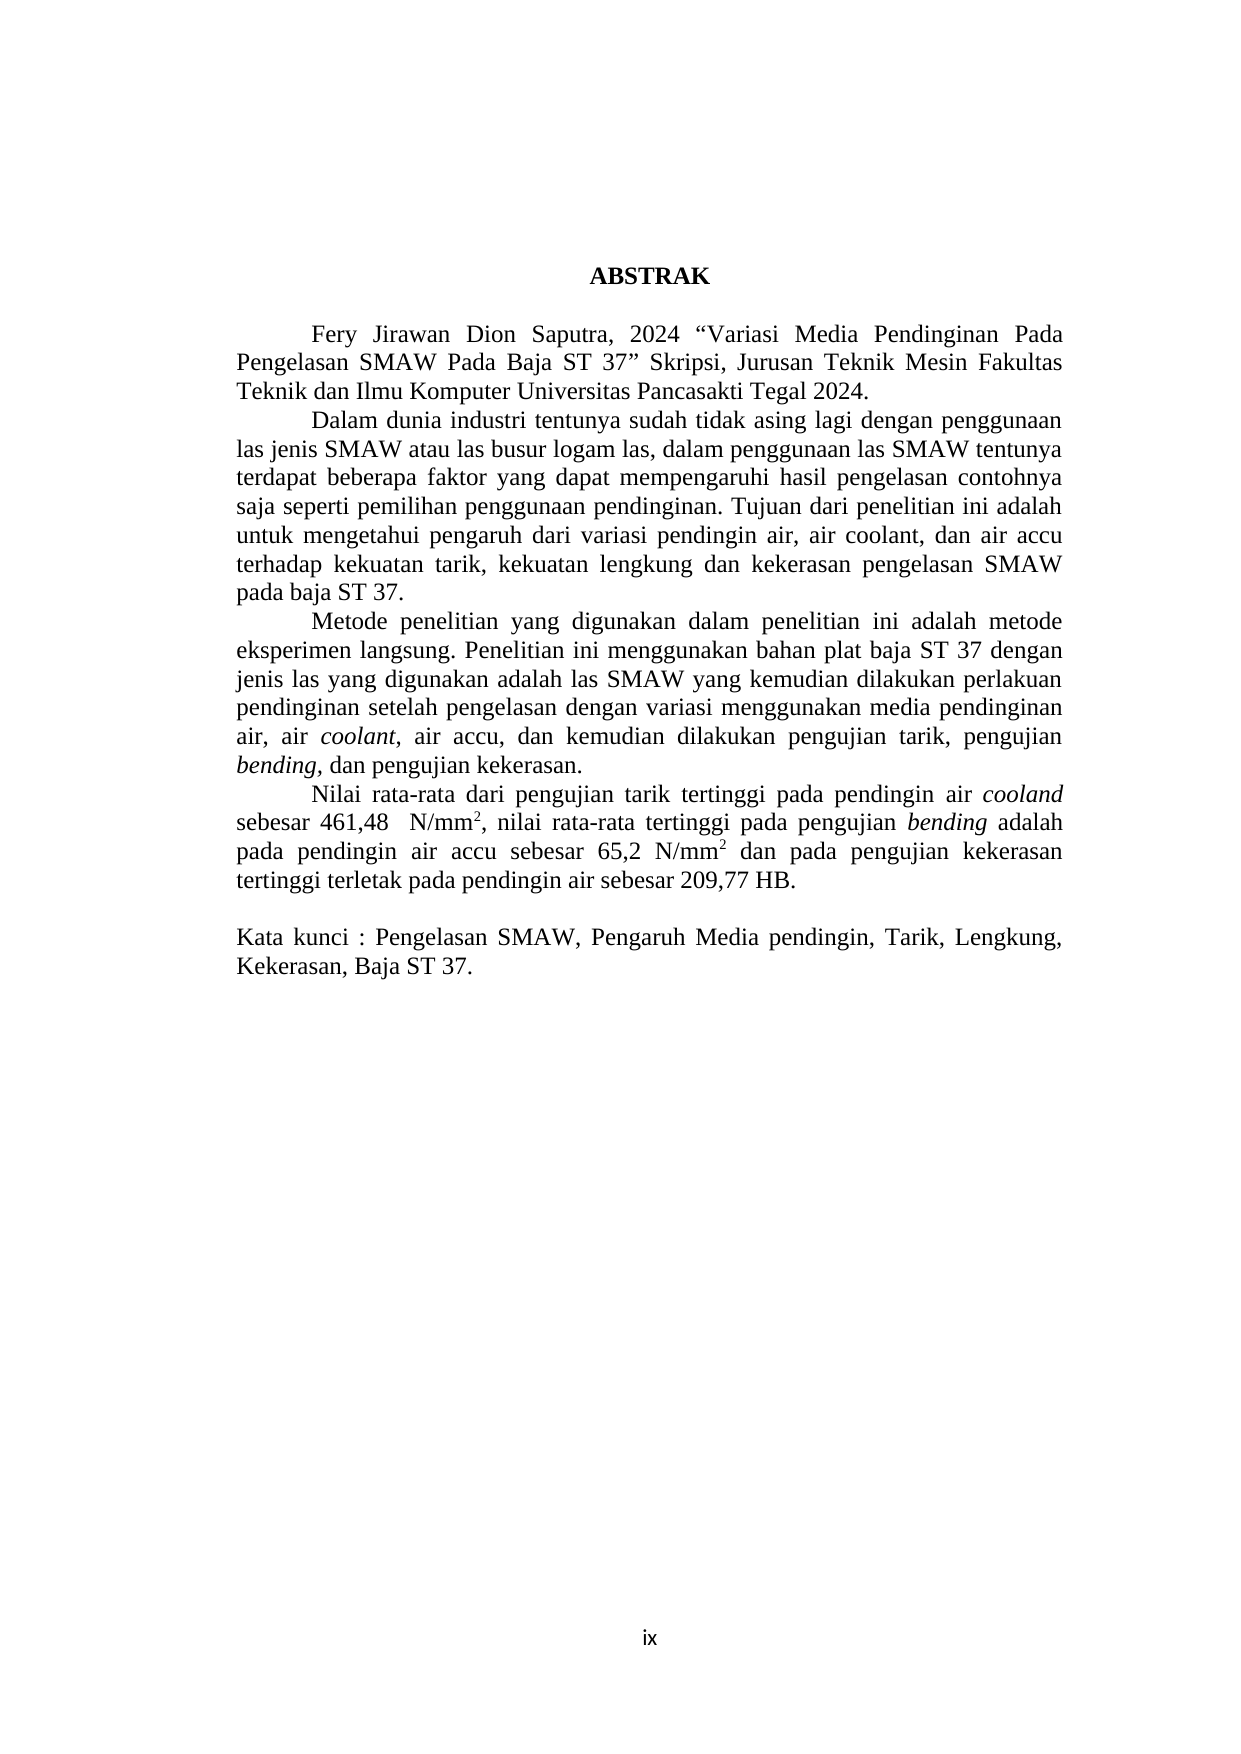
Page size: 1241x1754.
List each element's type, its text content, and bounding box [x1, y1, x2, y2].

text Fery Jirawan Dion Saputra, 2024 “Variasi Media Pendinginan Pada Pengelasan SMAW Pada Baja ST 37” Skripsi, Jurusan Teknik Mesin Fakultas Teknik dan Ilmu Komputer Universitas Pancasakti Tegal 2024. [236, 319, 1063, 405]
text Metode penelitian yang digunakan dalam penelitian ini adalah metode eksperimen langsung. Penelitian ini menggunakan bahan plat baja ST 37 dengan jenis las yang digunakan adalah las SMAW yang kemudian dilakukan perlakuan pendinginan setelah pengelasan dengan variasi menggunakan media pendinginan air, air coolant, air accu, dan kemudian dilakukan pengujian tarik, pengujian bending, dan pengujian kekerasan. [236, 606, 1063, 779]
text Kata kunci : Pengelasan SMAW, Pengaruh Media pendingin, Tarik, Lengkung, Kekerasan, Baja ST 37. [236, 922, 1063, 980]
text Dalam dunia industri tentunya sudah tidak asing lagi dengan penggunaan las jenis SMAW atau las busur logam las, dalam penggunaan las SMAW tentunya terdapat beberapa faktor yang dapat mempengaruhi hasil pengelasan contohnya saja seperti pemilihan penggunaan pendinginan. Tujuan dari penelitian ini adalah untuk mengetahui pengaruh dari variasi pendingin air, air coolant, dan air accu terhadap kekuatan tarik, kekuatan lengkung dan kekerasan pengelasan SMAW pada baja ST 37. [236, 405, 1063, 606]
text Nilai rata-rata dari pengujian tarik tertinggi pada pendingin air cooland sebesar 461,48 N/mm2, nilai rata-rata tertinggi pada pengujian bending adalah pada pendingin air accu sebesar 65,2 N/mm2 dan pada pengujian kekerasan tertinggi terletak pada pendingin air sebesar 209,77 HB. [236, 779, 1063, 894]
subtitle ABSTRAK [236, 261, 1063, 290]
